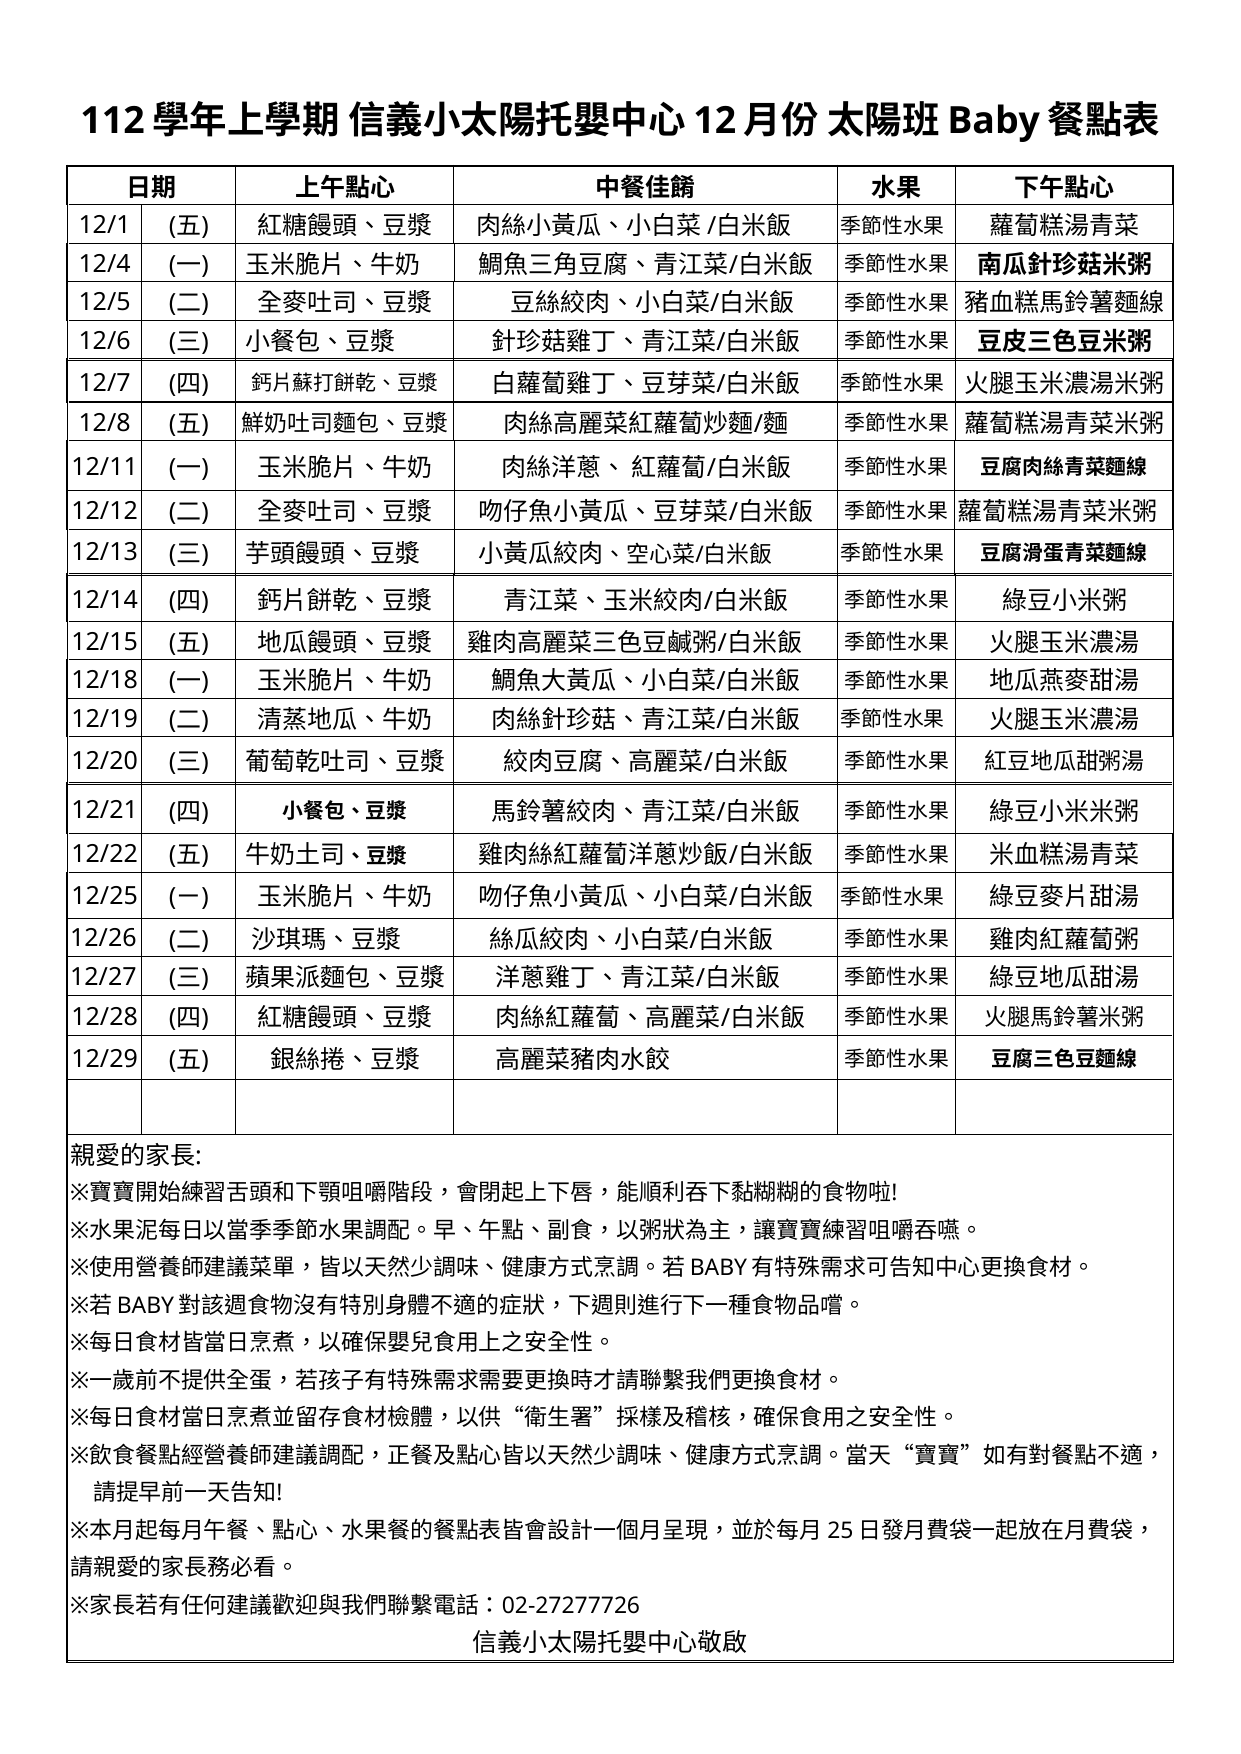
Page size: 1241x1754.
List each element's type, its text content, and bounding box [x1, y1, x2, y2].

table_cell (三) [142, 957, 235, 994]
table_cell 沙琪瑪、豆漿 [236, 919, 453, 956]
table_cell 親愛的家長: ※寶寶開始練習舌頭和下顎咀嚼階段，會閉起上下唇，能順利吞下黏糊糊的食物啦! ※水果泥每日以當季季節水果調配。早、午點、副食，以粥狀為主，讓寶寶練習咀嚼吞嚥。 ※使用營養師建議菜單，皆以天然少調味、健康方式烹調。若BABY有特殊需求可告知中心更換食材。 ※若BABY對該週食物沒有特別身體不適的症狀，下週則進行下一種食物品嚐。 ※每日食材皆當日烹煮，以確保嬰兒食用上之安全性。 ※一歲前不提供全蛋，若孩子有特殊需求需要更換時才請聯繫我們更換食材。 ※每日食材當日烹煮並留存食材檢體，以供“衛生署”採樣及稽核，確保食用之安全性。 ※飲食餐點經營養師建議調配，正餐及點心皆以天然少調味、健康方式烹調。當天“寶寶”如有對餐點不適，請提早前一天告知! ※本月起每月午餐、點心、水果餐的餐點表皆會設計一個月呈現，並於每月25日發月費袋一起放在月費袋，請親愛的家長務必看。 ※家長若有任何建議歡迎與我們聯繫電話：02-27277726 信義小太陽托嬰中心敬啟 [68, 1134, 1173, 1659]
table_cell (二) [142, 919, 235, 956]
table_cell 季節性水果 [838, 834, 955, 872]
table_cell (三) [142, 530, 235, 573]
table_cell 季節性水果 [838, 957, 955, 994]
table_cell 綠豆小米米粥 [956, 782, 1173, 833]
table_cell 雞肉絲紅蘿蔔洋蔥炒飯/白米飯 [454, 834, 837, 872]
table_cell 季節性水果 [838, 699, 955, 736]
table_cell 季節性水果 [838, 660, 955, 698]
table_cell 豆腐三色豆麵線 [956, 1035, 1173, 1079]
table_cell 肉絲小黃瓜、小白菜 /白米飯 [454, 205, 837, 243]
table_cell 12/14 [68, 576, 141, 621]
table_cell 季節性水果 [838, 622, 955, 659]
table_cell 12/28 [68, 996, 141, 1035]
table_cell 鈣片蘇打餅乾、豆漿 [236, 361, 453, 401]
table_cell 蘿蔔糕湯青菜米粥 [955, 491, 1172, 528]
table_cell 吻仔魚小黃瓜、小白菜/白米飯 [454, 873, 837, 917]
table_cell (四) [142, 361, 235, 401]
table_cell 火腿玉米濃湯 [956, 699, 1172, 736]
table_cell (二) [142, 699, 235, 736]
table_cell 綠豆地瓜甜湯 [956, 956, 1173, 994]
table_cell 綠豆小米粥 [956, 573, 1173, 621]
table_cell 絲瓜絞肉、小白菜/白米飯 [454, 919, 837, 956]
table_cell 玉米脆片、牛奶 [236, 660, 453, 698]
table_cell 鮮奶吐司麵包、豆漿 [236, 403, 453, 440]
table_cell 季節性水果 [838, 441, 954, 490]
table_cell 小黃瓜絞肉、空心菜/白米飯 [455, 530, 837, 573]
table_cell 馬鈴薯絞肉、青江菜/白米飯 [454, 785, 837, 833]
table_cell (四) [142, 576, 235, 621]
table_header 112學年上學期 信義小太陽托嬰中心12月份 太陽班Baby餐點表 [67, 71, 1173, 164]
table_cell (ㄧ) [142, 873, 235, 917]
table_cell 水果 [838, 167, 955, 204]
table_cell 鯛魚大黃瓜、小白菜/白米飯 [454, 660, 837, 698]
table_cell 12/21 [68, 785, 141, 833]
table_cell (五) [142, 1036, 235, 1079]
table_cell (一) [142, 660, 235, 698]
table_cell 12/20 [68, 737, 141, 782]
table_cell 季節性水果 [838, 321, 955, 358]
table_cell 上午點心 [236, 167, 453, 204]
table_cell 12/18 [68, 660, 141, 698]
table_cell 肉絲高麗菜紅蘿蔔炒麵/麵 [454, 403, 837, 440]
table_cell 絞肉豆腐、高麗菜/白米飯 [454, 737, 837, 782]
table_cell 12/4 [68, 244, 141, 281]
table_cell 豬血糕馬鈴薯麵線 [956, 282, 1172, 320]
table_cell 全麥吐司、豆漿 [236, 491, 454, 528]
table_cell 豆皮三色豆米粥 [956, 321, 1173, 358]
table_cell 豆絲絞肉、小白菜/白米飯 [454, 282, 837, 320]
table_cell 紅豆地瓜甜粥湯 [956, 737, 1173, 782]
table_cell 季節性水果 [838, 403, 955, 440]
table_cell 芋頭饅頭、豆漿 [236, 530, 454, 573]
table_cell 肉絲洋蔥、 紅蘿蔔/白米飯 [455, 441, 837, 490]
table_cell [142, 1080, 235, 1133]
table_cell 南瓜針珍菇米粥 [956, 244, 1172, 281]
table_cell 日期 [68, 167, 235, 204]
table_cell 季節性水果 [838, 1036, 955, 1079]
table_cell 季節性水果 [838, 361, 955, 401]
table_cell 12/15 [68, 622, 141, 659]
table_cell 紅糖饅頭、豆漿 [236, 996, 453, 1035]
table_cell 12/25 [68, 873, 141, 917]
table_cell 小餐包、豆漿 [236, 785, 453, 833]
table_cell 雞肉高麗菜三色豆鹹粥/白米飯 [454, 622, 837, 659]
table_cell (五) [142, 834, 235, 872]
table_cell [68, 1080, 141, 1133]
table_cell 銀絲捲、豆漿 [236, 1036, 453, 1079]
table_cell 玉米脆片、牛奶 [236, 244, 454, 281]
table_cell 蘋果派麵包、豆漿 [236, 957, 453, 994]
table_cell 豆腐滑蛋青菜麵線 [955, 530, 1173, 573]
table_cell 12/5 [68, 282, 141, 320]
table_cell 針珍菇雞丁、青江菜/白米飯 [454, 321, 837, 358]
table_cell 12/27 [68, 957, 141, 994]
table_cell 季節性水果 [838, 737, 955, 782]
table_cell 季節性水果 [838, 996, 955, 1035]
table_cell 火腿馬鈴薯米粥 [956, 995, 1173, 1035]
table_cell 12/12 [68, 491, 141, 528]
table_cell 12/13 [68, 530, 141, 573]
table_cell 火腿玉米濃湯 [956, 622, 1172, 659]
table_cell 豆腐肉絲青菜麵線 [955, 441, 1172, 490]
table_cell 玉米脆片、牛奶 [236, 441, 454, 490]
table_cell 12/7 [68, 361, 141, 401]
table_cell 季節性水果 [838, 873, 955, 917]
table_cell 米血糕湯青菜 [956, 834, 1172, 872]
table_cell 12/29 [68, 1036, 141, 1079]
table_cell 紅糖饅頭、豆漿 [236, 205, 453, 243]
table_cell 肉絲紅蘿蔔、高麗菜/白米飯 [454, 996, 837, 1035]
table_cell 12/8 [68, 402, 141, 440]
table_cell 洋蔥雞丁、青江菜/白米飯 [454, 957, 837, 994]
table_cell [956, 1079, 1173, 1133]
table_cell [454, 1080, 837, 1133]
table_cell (三) [142, 321, 235, 358]
table_cell [838, 1080, 955, 1133]
table_cell 中餐佳餚 [454, 167, 837, 204]
table_cell 鈣片餅乾、豆漿 [236, 576, 453, 621]
table_cell 牛奶土司、豆漿 [236, 834, 453, 872]
table_cell 青江菜、玉米絞肉/白米飯 [454, 576, 837, 621]
table_cell 12/22 [68, 834, 141, 872]
table_cell 季節性水果 [838, 205, 955, 243]
table_cell (四) [142, 996, 235, 1035]
table_cell 火腿玉米濃湯米粥 [956, 361, 1172, 401]
table_cell 下午點心 [956, 167, 1172, 204]
table_cell 季節性水果 [838, 244, 955, 281]
table_cell 綠豆麥片甜湯 [956, 873, 1172, 917]
table_cell (五) [142, 622, 235, 659]
table_cell 地瓜燕麥甜湯 [956, 660, 1172, 698]
table_cell 12/26 [68, 919, 141, 956]
table_cell 12/19 [68, 699, 141, 736]
table_cell 吻仔魚小黃瓜、豆芽菜/白米飯 [455, 491, 837, 528]
table_cell 小餐包、豆漿 [236, 321, 453, 358]
table_cell 12/11 [68, 441, 141, 490]
table_cell 12/1 [68, 205, 141, 243]
table_cell (四) [142, 785, 235, 833]
table_cell 季節性水果 [838, 282, 955, 320]
table_cell 蘿蔔糕湯青菜 [956, 205, 1173, 243]
table_cell 12/6 [68, 321, 141, 358]
table_cell (二) [142, 491, 235, 528]
table_cell 玉米脆片、牛奶 [236, 873, 453, 917]
table_cell 季節性水果 [838, 530, 954, 573]
table_cell 蘿蔔糕湯青菜米粥 [956, 403, 1172, 440]
table_cell 季節性水果 [838, 785, 955, 833]
table_cell (二) [142, 282, 235, 320]
table_cell 肉絲針珍菇、青江菜/白米飯 [454, 699, 837, 736]
table_cell 地瓜饅頭、豆漿 [236, 622, 453, 659]
table_cell (三) [142, 737, 235, 782]
table_cell 季節性水果 [838, 919, 955, 956]
table_cell 全麥吐司、豆漿 [236, 282, 453, 320]
table_cell [236, 1080, 453, 1133]
table_cell (五) [142, 403, 235, 440]
table_cell 鯛魚三角豆腐、青江菜/白米飯 [455, 244, 837, 281]
table_cell 季節性水果 [838, 576, 955, 621]
table_cell 高麗菜豬肉水餃 [454, 1036, 837, 1079]
table_cell 清蒸地瓜、牛奶 [236, 699, 453, 736]
table_cell (一) [142, 441, 235, 490]
table_cell (五) [142, 205, 235, 243]
table_cell 白蘿蔔雞丁、豆芽菜/白米飯 [454, 361, 837, 401]
table_cell (一) [142, 244, 235, 281]
table_cell 季節性水果 [838, 491, 954, 528]
table_cell 雞肉紅蘿蔔粥 [956, 919, 1173, 956]
table_cell 葡萄乾吐司、豆漿 [236, 737, 453, 782]
